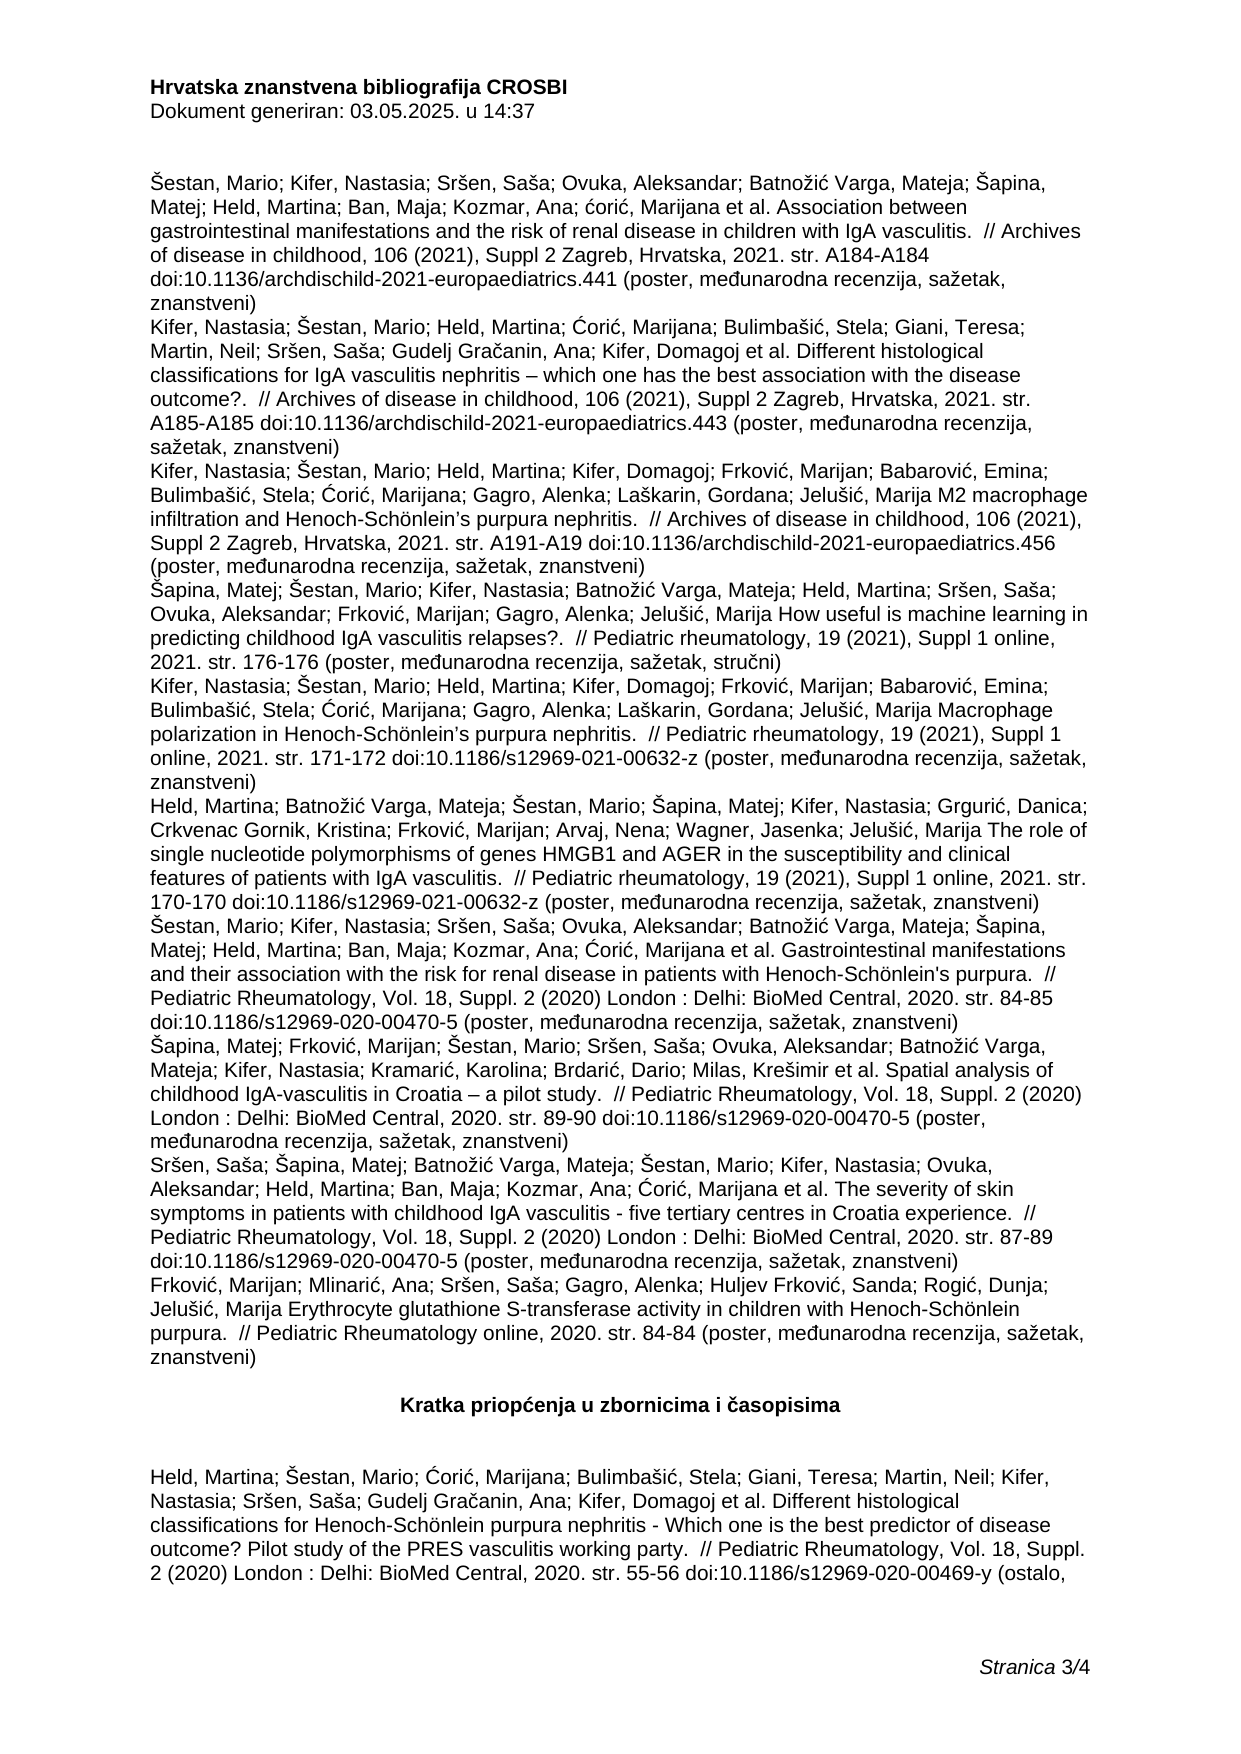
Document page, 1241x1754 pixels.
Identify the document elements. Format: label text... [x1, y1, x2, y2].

text Held, Martina; Batnožić Varga, Mateja; Šestan, Mario; Šapina, Matej; Kifer, Nastasia; Grgurić, Danica; Crkvenac Gornik, Kristina; Frković, Marijan; Arvaj, Nena; Wagner, Jasenka; Jelušić, Marija [150, 794, 1090, 914]
text Šapina, Matej; Šestan, Mario; Kifer, Nastasia; Batnožić Varga, Mateja; Held, Martina; Sršen, Saša; Ovuka, Aleksandar; Frković, Marijan; Gagro, Alenka; Jelušić, Marija [150, 578, 1090, 674]
text Šapina, Matej; Frković, Marijan; Šestan, Mario; Sršen, Saša; Ovuka, Aleksandar; Batnožić Varga, Mateja; Kifer, Nastasia; Kramarić, Karolina; Brdarić, Dario; Milas, Krešimir et al. [150, 1033, 1090, 1153]
text Kifer, Nastasia; Šestan, Mario; Held, Martina; Ćorić, Marijana; Bulimbašić, Stela; Giani, Teresa; Martin, Neil; Sršen, Saša; Gudelj Gračanin, Ana; Kifer, Domagoj et al. [150, 315, 1090, 458]
text Kifer, Nastasia; Šestan, Mario; Held, Martina; Kifer, Domagoj; Frković, Marijan; Babarović, Emina; Bulimbašić, Stela; Ćorić, Marijana; Gagro, Alenka; Laškarin, Gordana; Jelušić, Marija [150, 458, 1090, 578]
text Kifer, Nastasia; Šestan, Mario; Held, Martina; Kifer, Domagoj; Frković, Marijan; Babarović, Emina; Bulimbašić, Stela; Ćorić, Marijana; Gagro, Alenka; Laškarin, Gordana; Jelušić, Marija [150, 674, 1090, 794]
text Šestan, Mario; Kifer, Nastasia; Sršen, Saša; Ovuka, Aleksandar; Batnožić Varga, Mateja; Šapina, Matej; Held, Martina; Ban, Maja; Kozmar, Ana; Ćorić, Marijana et al. [150, 914, 1090, 1033]
text Frković, Marijan; Mlinarić, Ana; Sršen, Saša; Gagro, Alenka; Huljev Frković, Sanda; Rogić, Dunja; Jelušić, Marija [150, 1273, 1090, 1369]
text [150, 1465, 1090, 1584]
text Sršen, Saša; Šapina, Matej; Batnožić Varga, Mateja; Šestan, Mario; Kifer, Nastasia; Ovuka, Aleksandar; Held, Martina; Ban, Maja; Kozmar, Ana; Ćorić, Marijana et al. [150, 1153, 1090, 1273]
text Šestan, Mario; Kifer, Nastasia; Sršen, Saša; Ovuka, Aleksandar; Batnožić Varga, Mateja; Šapina, Matej; Held, Martina; Ban, Maja; Kozmar, Ana; ćorić, Marijana et al. [150, 171, 1090, 315]
subtitle Kratka priopćenja u zbornicima i časopisima [150, 1393, 1090, 1417]
